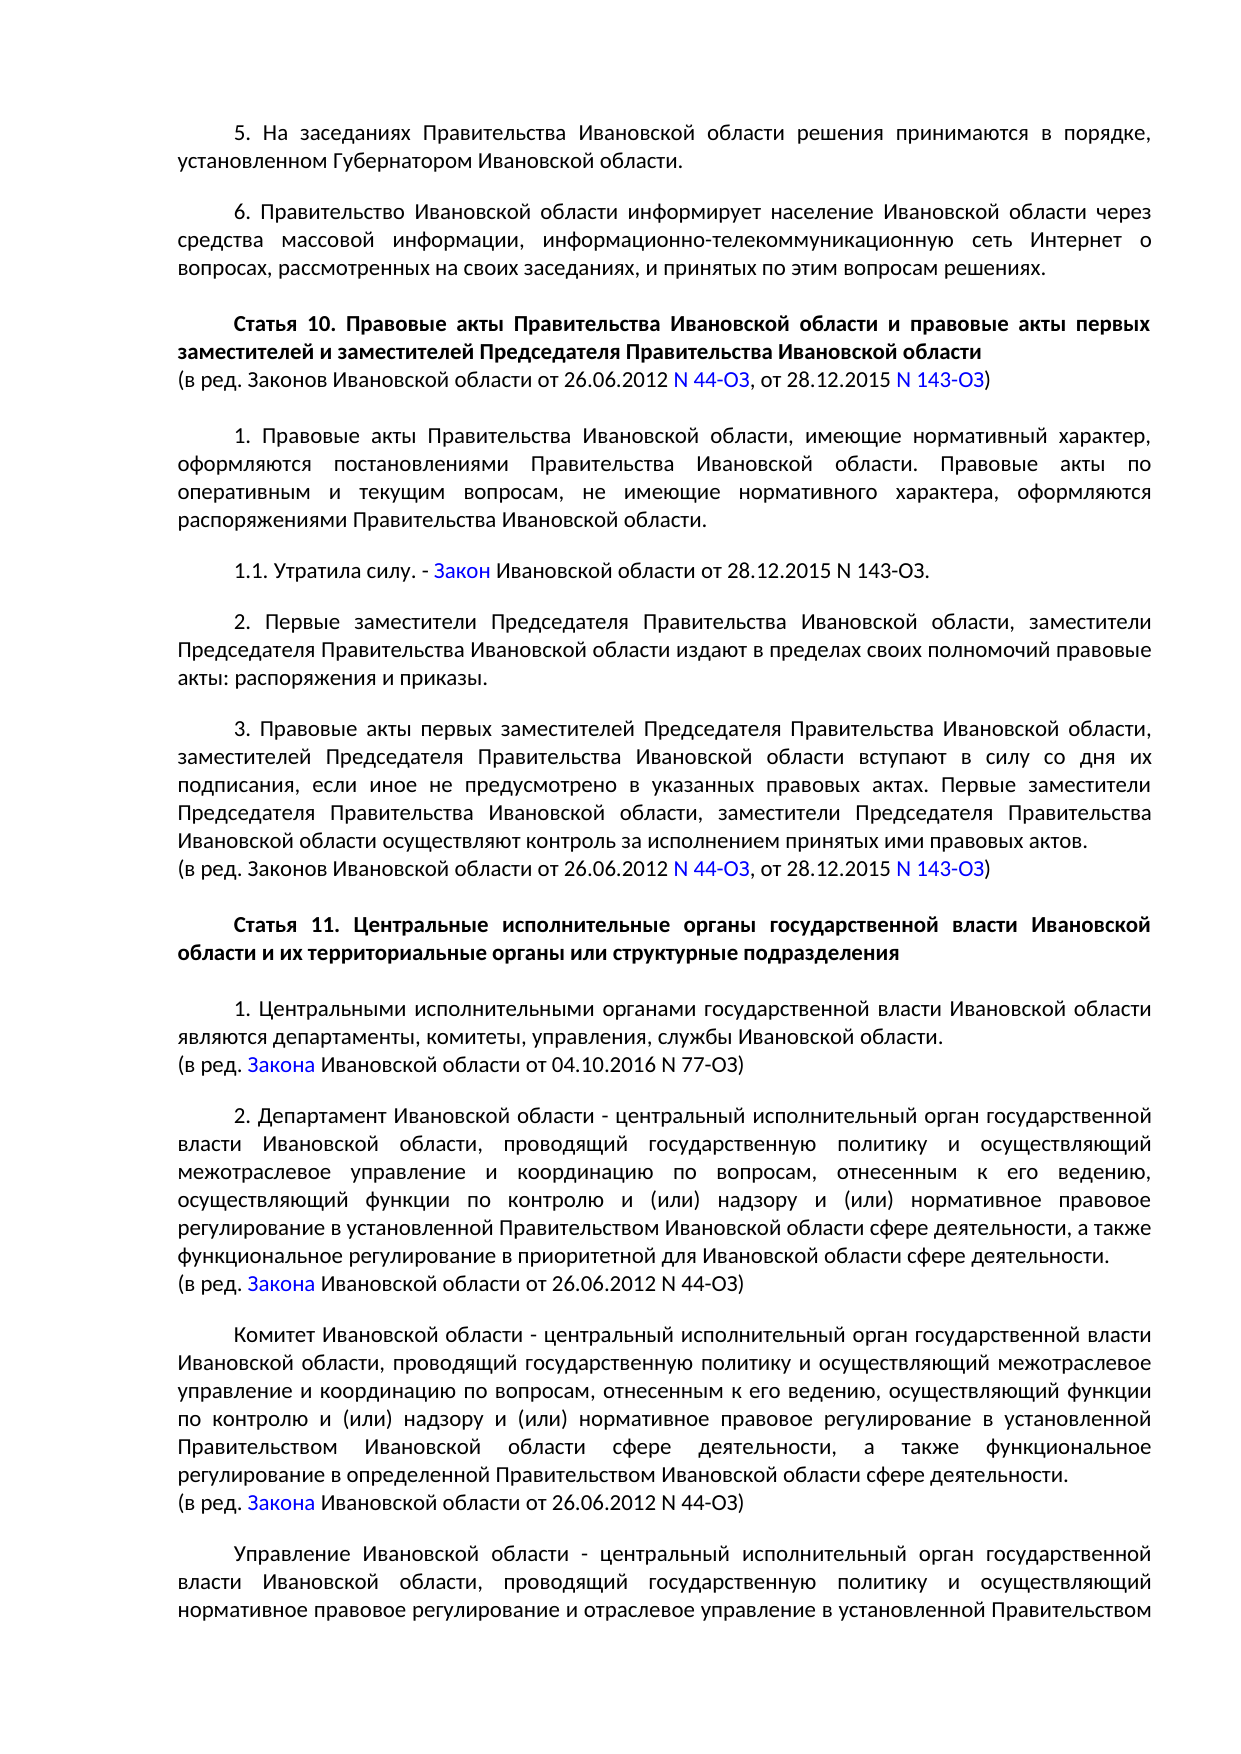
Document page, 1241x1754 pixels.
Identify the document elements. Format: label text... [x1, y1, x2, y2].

text (в ред. Закона Ивановской области от 26.06.2012 N 44-ОЗ) [177, 1488, 1152, 1517]
text 2. Первые заместители Председателя Правительства Ивановской области, заместители Председателя Правительства Ивановской области издают в пределах своих полномочий правовые акты: распоряжения и приказы. [177, 607, 1152, 691]
text Комитет Ивановской области - центральный исполнительный орган государственной власти Ивановской области, проводящий государственную политику и осуществляющий межотраслевое управление и координацию по вопросам, отнесенным к его ведению, осуществляющий функции по контролю и (или) надзору и (или) нормативное правовое регулирование в установленной Правительством Ивановской области сфере деятельности, а также функциональное регулирование в определенной Правительством Ивановской области сфере деятельности. [177, 1320, 1152, 1488]
title Статья 11. Центральные исполнительные органы государственной власти Ивановской области и их территориальные органы или структурные подразделения [177, 910, 1152, 966]
text 1.1. Утратила силу. - Закон Ивановской области от 28.12.2015 N 143-ОЗ. [177, 556, 1152, 584]
text 5. На заседаниях Правительства Ивановской области решения принимаются в порядке, установленном Губернатором Ивановской области. [177, 118, 1152, 174]
text 2. Департамент Ивановской области - центральный исполнительный орган государственной власти Ивановской области, проводящий государственную политику и осуществляющий межотраслевое управление и координацию по вопросам, отнесенным к его ведению, осуществляющий функции по контролю и (или) надзору и (или) нормативное правовое регулирование в установленной Правительством Ивановской области сфере деятельности, а также функциональное регулирование в приоритетной для Ивановской области сфере деятельности. [177, 1101, 1152, 1269]
text (в ред. Законов Ивановской области от 26.06.2012 N 44-ОЗ, от 28.12.2015 N 143-ОЗ) [177, 854, 1152, 882]
text (в ред. Закона Ивановской области от 04.10.2016 N 77-ОЗ) [177, 1050, 1152, 1078]
text 1. Правовые акты Правительства Ивановской области, имеющие нормативный характер, оформляются постановлениями Правительства Ивановской области. Правовые акты по оперативным и текущим вопросам, не имеющие нормативного характера, оформляются распоряжениями Правительства Ивановской области. [177, 421, 1152, 533]
title Статья 10. Правовые акты Правительства Ивановской области и правовые акты первых заместителей и заместителей Председателя Правительства Ивановской области [177, 309, 1152, 365]
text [177, 1539, 1152, 1623]
text (в ред. Законов Ивановской области от 26.06.2012 N 44-ОЗ, от 28.12.2015 N 143-ОЗ) [177, 365, 1152, 393]
text 6. Правительство Ивановской области информирует население Ивановской области через средства массовой информации, информационно-телекоммуникационную сеть Интернет о вопросах, рассмотренных на своих заседаниях, и принятых по этим вопросам решениях. [177, 197, 1152, 281]
text 3. Правовые акты первых заместителей Председателя Правительства Ивановской области, заместителей Председателя Правительства Ивановской области вступают в силу со дня их подписания, если иное не предусмотрено в указанных правовых актах. Первые заместители Председателя Правительства Ивановской области, заместители Председателя Правительства Ивановской области осуществляют контроль за исполнением принятых ими правовых актов. [177, 714, 1152, 854]
text (в ред. Закона Ивановской области от 26.06.2012 N 44-ОЗ) [177, 1269, 1152, 1297]
text 1. Центральными исполнительными органами государственной власти Ивановской области являются департаменты, комитеты, управления, службы Ивановской области. [177, 994, 1152, 1050]
